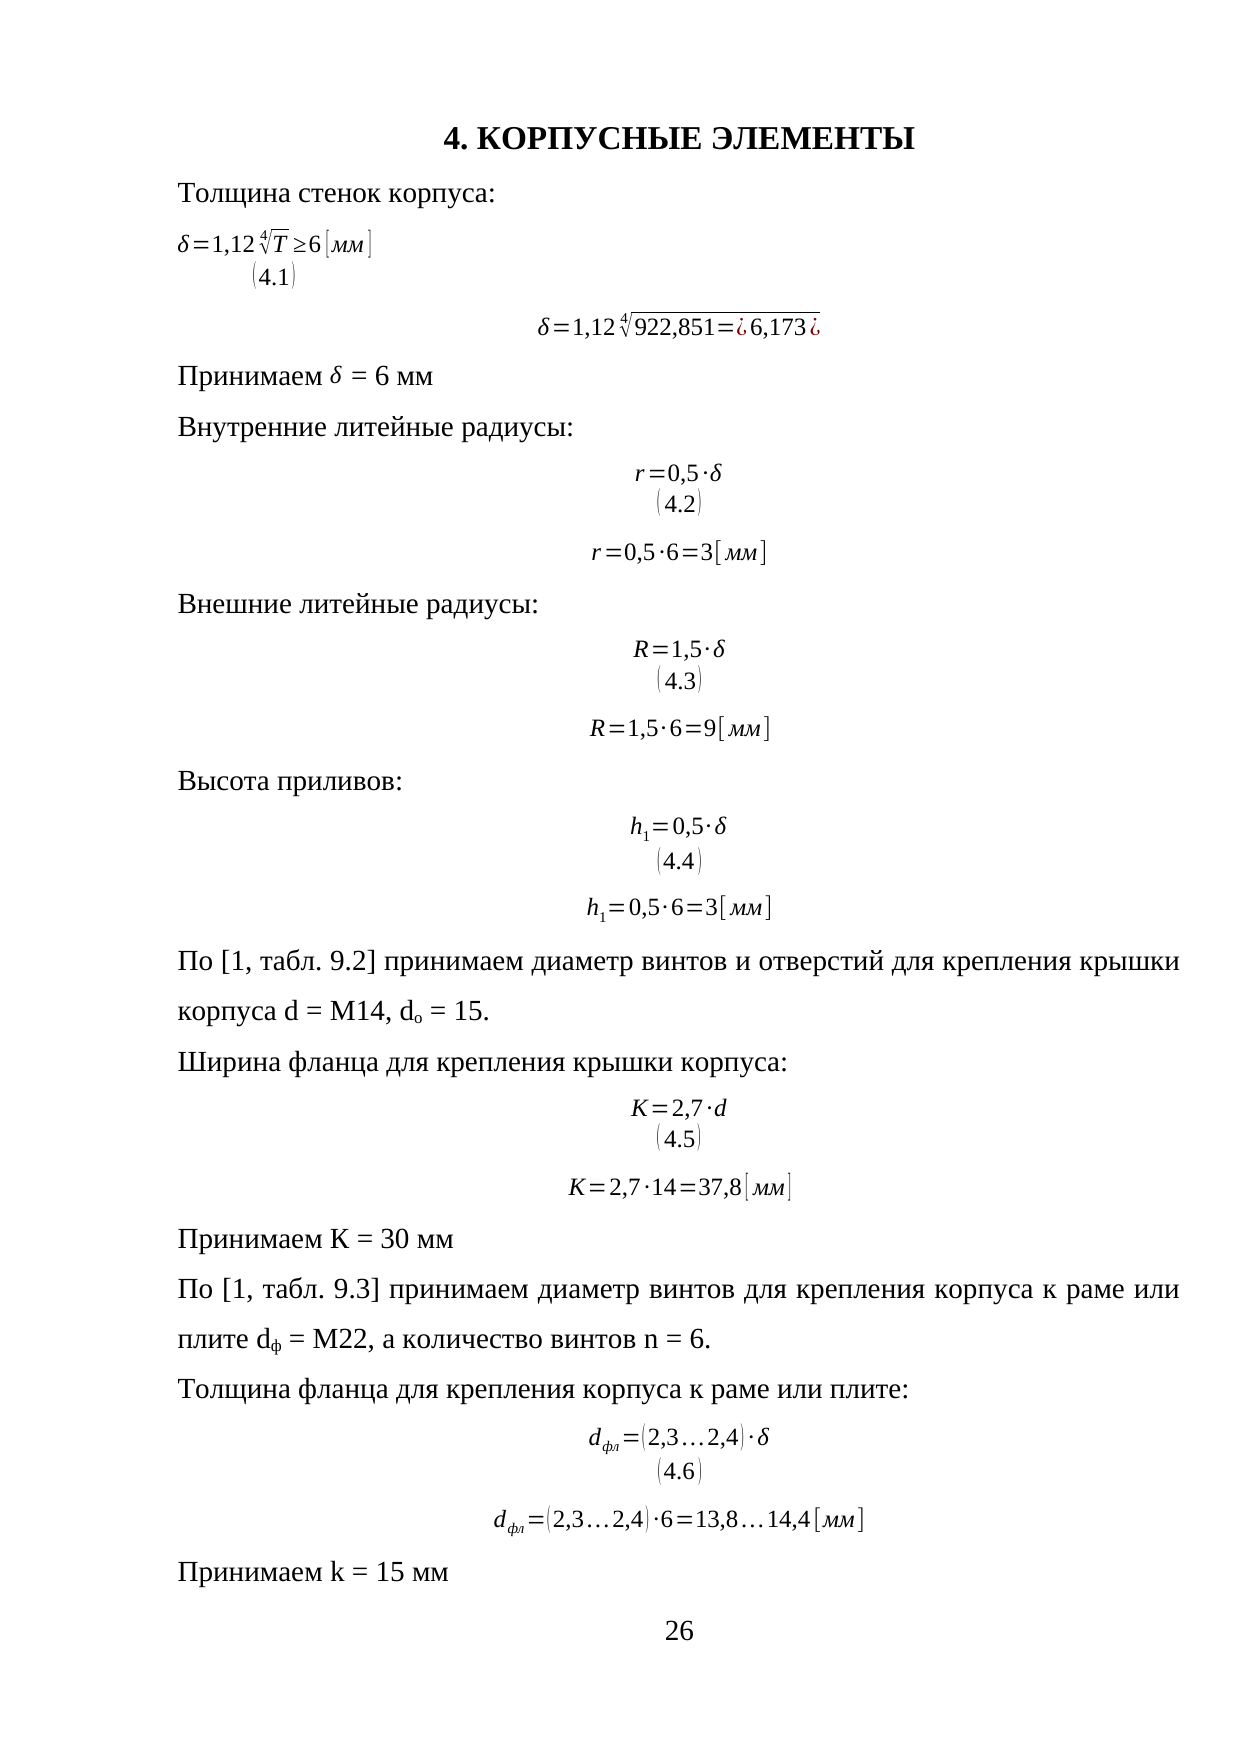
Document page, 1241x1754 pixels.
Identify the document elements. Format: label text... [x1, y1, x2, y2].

text Принимаем К = 30 мм [177, 1221, 1181, 1254]
text Высота приливов: [177, 763, 1181, 796]
text По [1, табл. 9.2] принимаем диаметр винтов и отверстий для крепления крышки корпуса d = M14, do = 15. [177, 943, 1181, 1027]
text Внутренние литейные радиусы: [177, 409, 1181, 442]
subtitle 4. КОРПУСНЫЕ ЭЛЕМЕНТЫ [177, 118, 1181, 156]
text Ширина фланца для крепления крышки корпуса: [177, 1044, 1181, 1077]
text Толщина фланца для крепления корпуса к раме или плите: [177, 1372, 1181, 1405]
text По [1, табл. 9.3] принимаем диаметр винтов для крепления корпуса к раме или плите dф = М22, а количество винтов n = 6. [177, 1271, 1181, 1355]
text Принимаем k = 15 мм [177, 1554, 1181, 1587]
text Толщина стенок корпуса: [177, 176, 1181, 209]
text Внешние литейные радиусы: [177, 586, 1181, 619]
text Принимаем = 6 мм [177, 358, 1181, 392]
